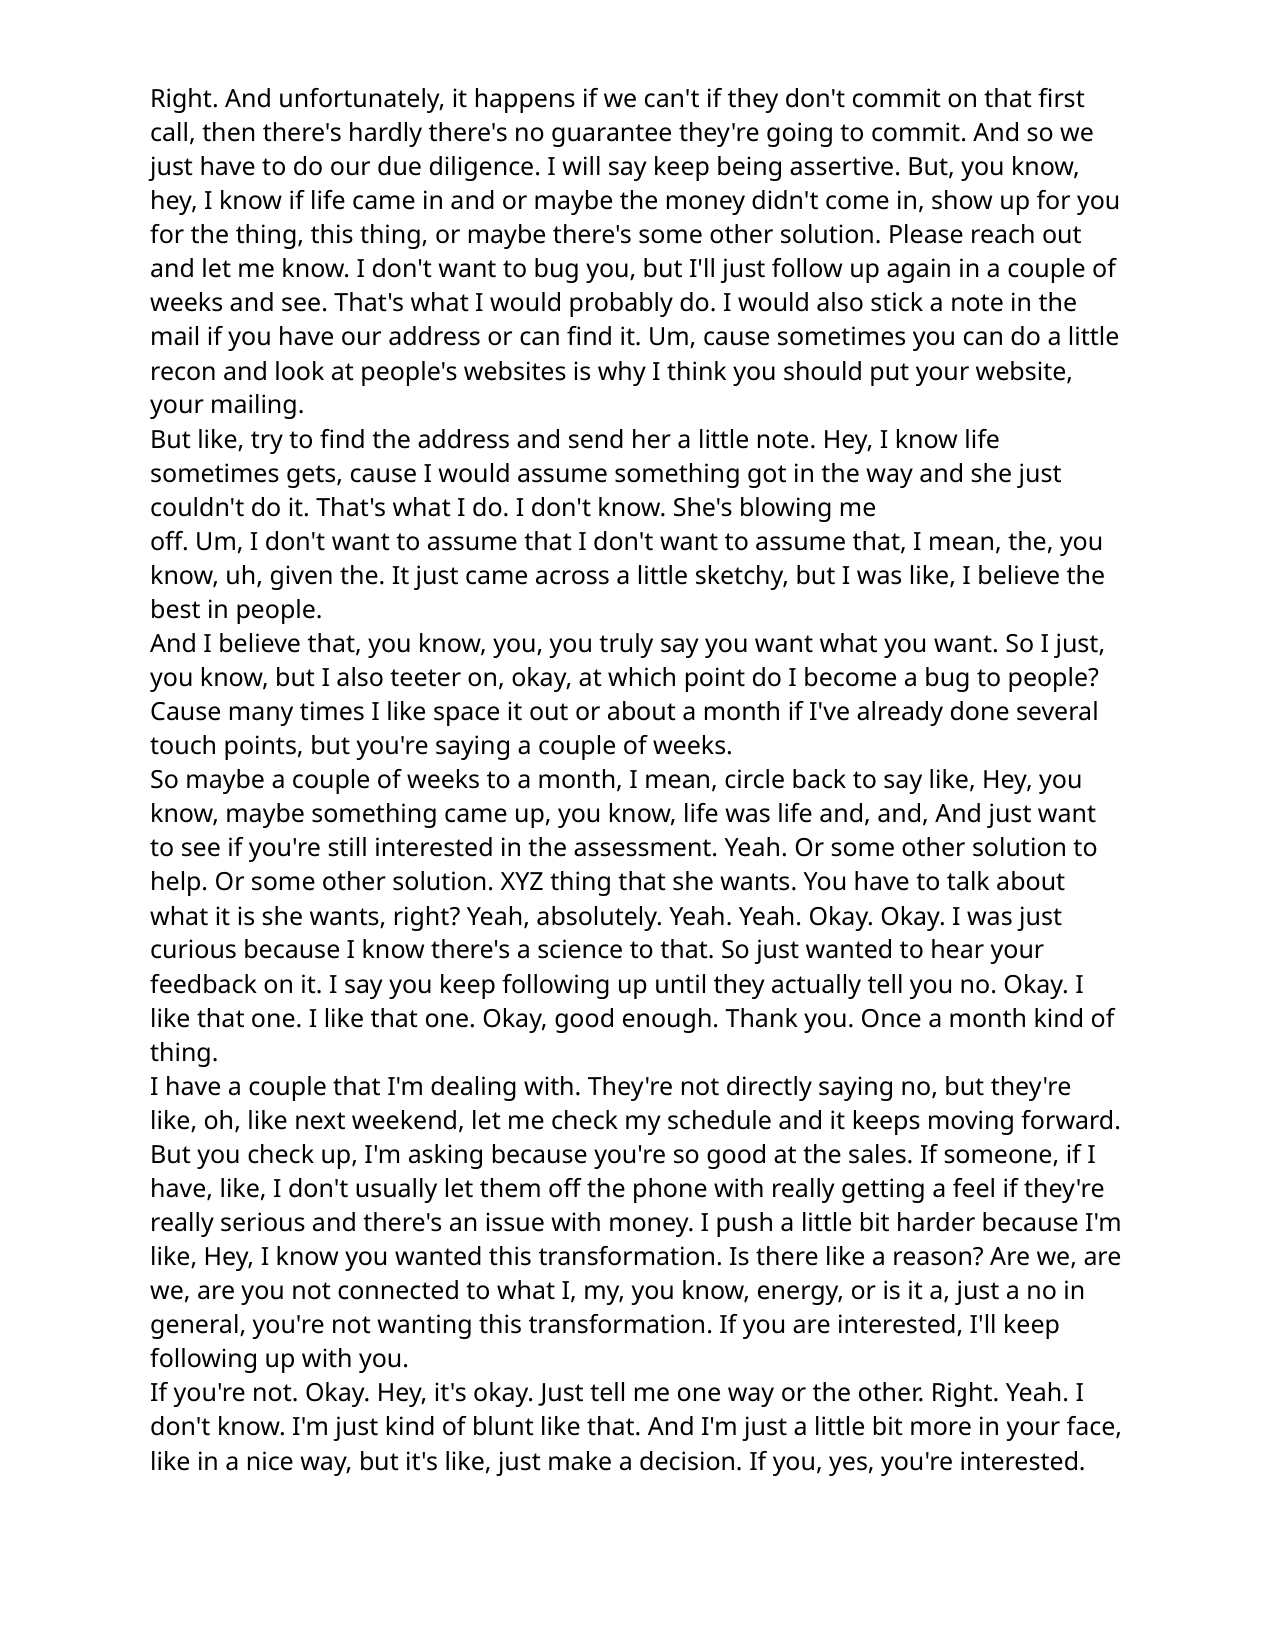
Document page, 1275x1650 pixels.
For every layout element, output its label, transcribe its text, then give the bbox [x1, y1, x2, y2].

text I have a couple that I'm dealing with. They're not directly saying no, but they're like, oh, like next weekend, let me check my schedule and it keeps moving forward. But you check up, I'm asking because you're so good at the sales. If someone, if I have, like, I don't usually let them off the phone with really getting a feel if they're really serious and there's an issue with money. I push a little bit harder because I'm like, Hey, I know you wanted this transformation. Is there like a reason? Are we, are we, are you not connected to what I, my, you know, energy, or is it a, just a no in general, you're not wanting this transformation. If you are interested, I'll keep following up with you. [150, 1068, 1125, 1375]
text So maybe a couple of weeks to a month, I mean, circle back to say like, Hey, you know, maybe something came up, you know, life was life and, and, And just want to see if you're still interested in the assessment. Yeah. Or some other solution to help. Or some other solution. XYZ thing that she wants. You have to talk about what it is she wants, right? Yeah, absolutely. Yeah. Yeah. Okay. Okay. I was just curious because I know there's a science to that. So just wanted to hear your feedback on it. I say you keep following up until they actually tell you no. Okay. I like that one. I like that one. Okay, good enough. Thank you. Once a month kind of thing. [150, 762, 1125, 1068]
text And I believe that, you know, you, you truly say you want what you want. So I just, you know, but I also teeter on, okay, at which point do I become a bug to people? Cause many times I like space it out or about a month if I've already done several touch points, but you're saying a couple of weeks. [150, 626, 1125, 762]
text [150, 1375, 1125, 1477]
text Right. And unfortunately, it happens if we can't if they don't commit on that first call, then there's hardly there's no guarantee they're going to commit. And so we just have to do our due diligence. I will say keep being assertive. But, you know, hey, I know if life came in and or maybe the money didn't come in, show up for you for the thing, this thing, or maybe there's some other solution. Please reach out and let me know. I don't want to bug you, but I'll just follow up again in a couple of weeks and see. That's what I would probably do. I would also stick a note in the mail if you have our address or can find it. Um, cause sometimes you can do a little recon and look at people's websites is why I think you should put your website, your mailing. [150, 81, 1125, 421]
text off. Um, I don't want to assume that I don't want to assume that, I mean, the, you know, uh, given the. It just came across a little sketchy, but I was like, I believe the best in people. [150, 523, 1125, 626]
text But like, try to find the address and send her a little note. Hey, I know life sometimes gets, cause I would assume something got in the way and she just couldn't do it. That's what I do. I don't know. She's blowing me [150, 421, 1125, 523]
